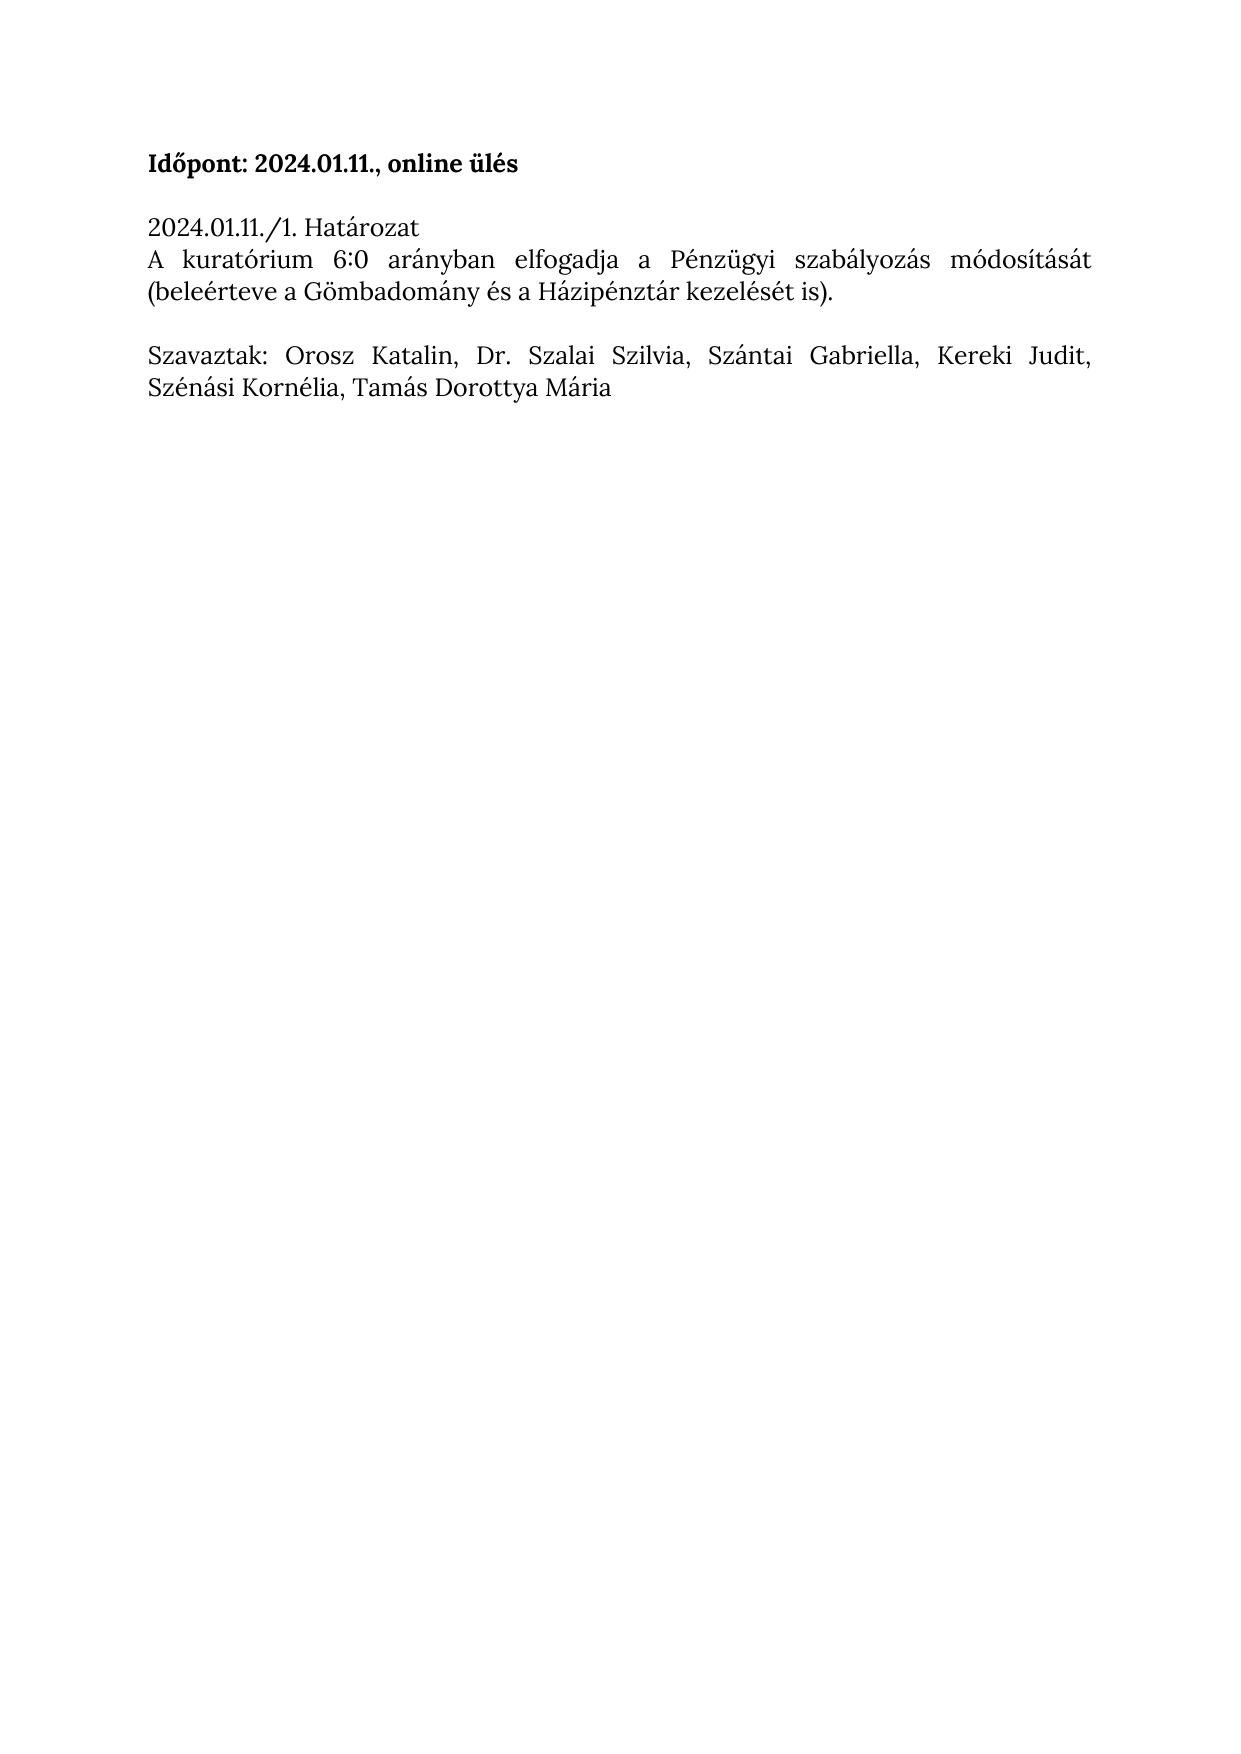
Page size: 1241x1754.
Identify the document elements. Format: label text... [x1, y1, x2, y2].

text Szavaztak: Orosz Katalin, Dr. Szalai Szilvia, Szántai Gabriella, Kereki Judit, Szénási Kornélia, Tamás Dorottya Mária [148, 339, 1093, 403]
text Időpont: 2024.01.11., online ülés [148, 148, 1093, 179]
text 2024.01.11./1. Határozat [148, 212, 1093, 243]
text A kuratórium 6:0 arányban elfogadja a Pénzügyi szabályozás módosítását (beleérteve a Gömbadomány és a Házipénztár kezelését is). [148, 243, 1093, 307]
